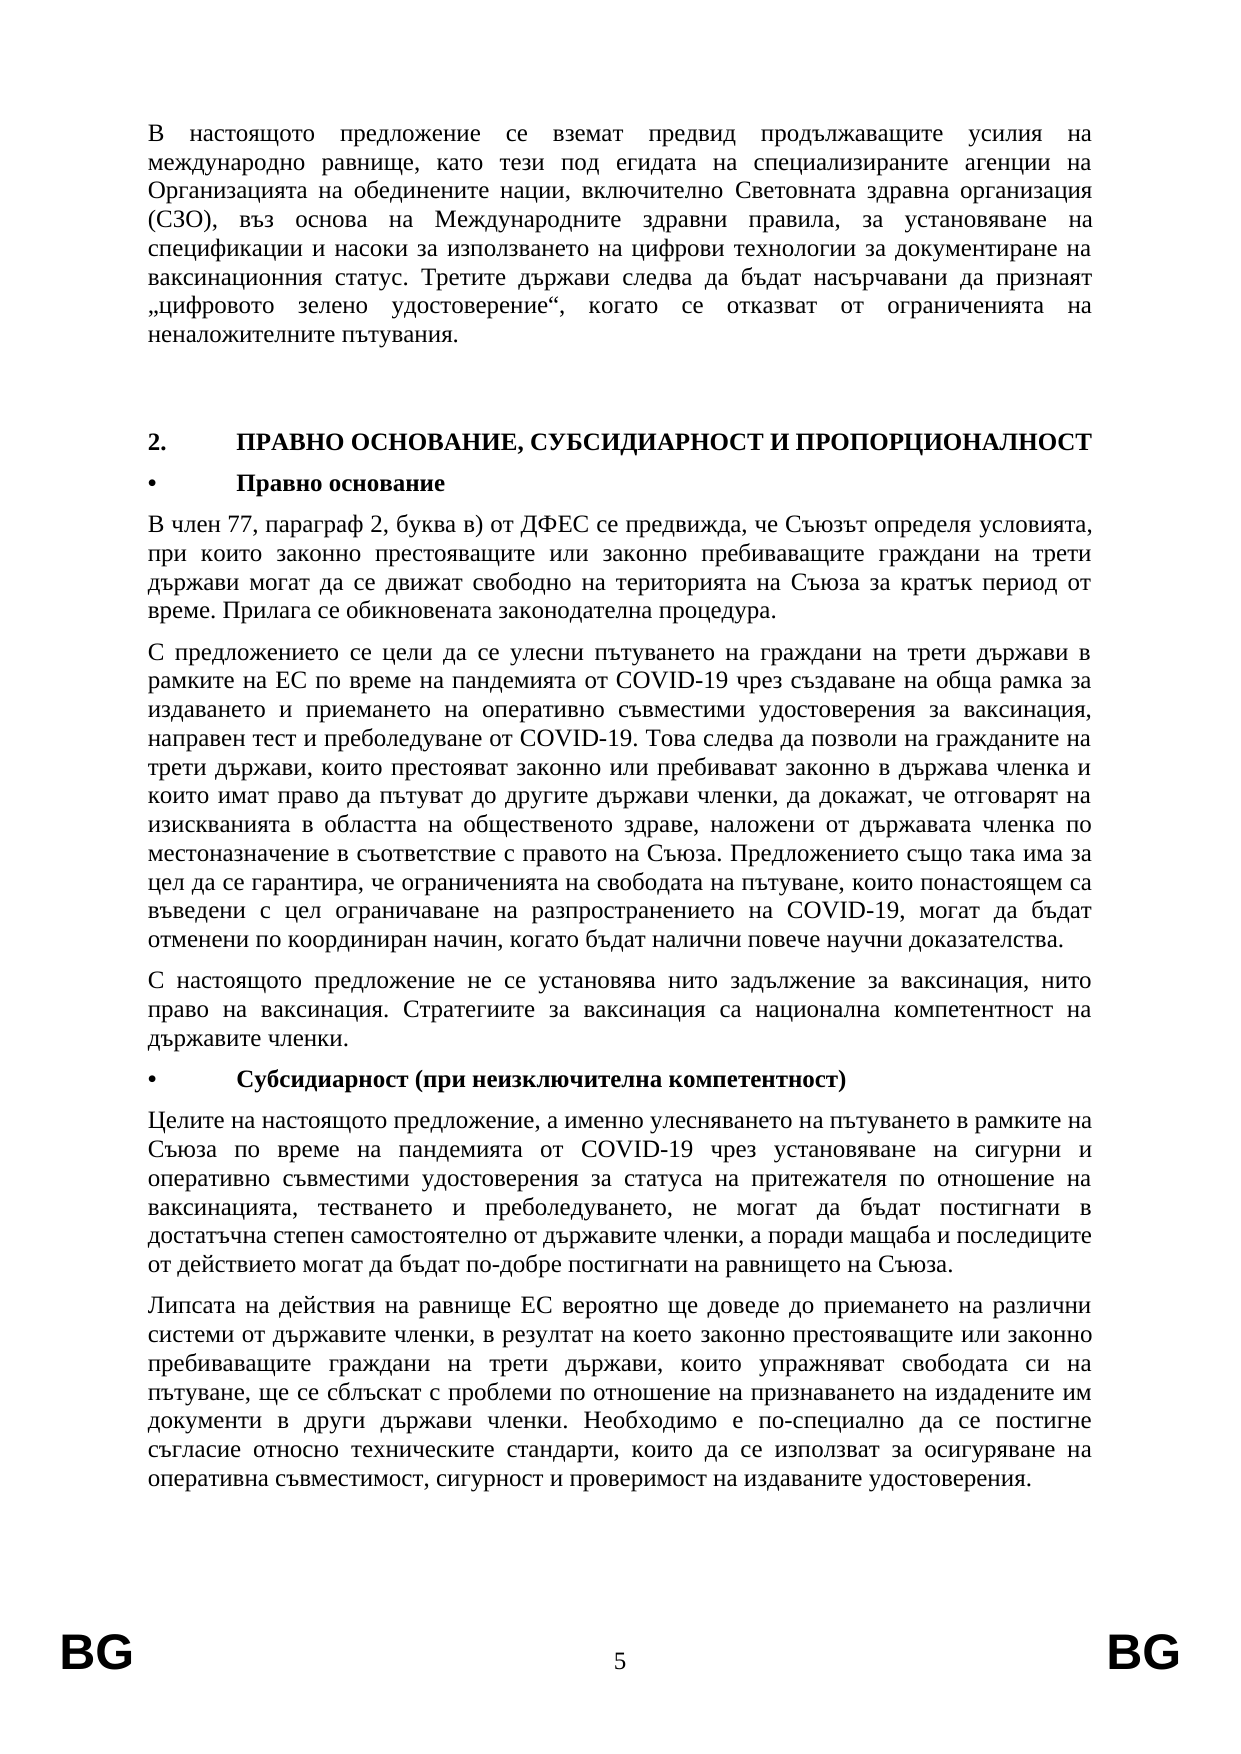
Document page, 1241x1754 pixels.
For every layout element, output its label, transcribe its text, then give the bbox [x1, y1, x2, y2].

subtitle • Правно основание [148, 468, 1093, 497]
text В член 77, параграф 2, буква в) от ДФЕС се предвижда, че Съюзът определя условията, при които законно престояващите или законно пребиваващите граждани на трети държави могат да се движат свободно на територията на Съюза за кратък период от време. Прилага се обикновената законодателна процедура. [210, 596, 1093, 624]
text С настоящото предложение не се установява нито задължение за ваксинация, нито право на ваксинация. Стратегиите за ваксинация са национална компетентност на държавите членки. [148, 966, 1093, 1052]
text С предложението се цели да се улесни пътуването на граждани на трети държави в рамките на ЕС по време на пандемията от COVID-19 чрез създаване на обща рамка за издаването и приемането на оперативно съвместими удостоверения за ваксинация, направен тест и преболедуване от COVID-19. Това следва да позволи на гражданите на трети държави, които престояват законно или пребивават законно в държава членка и които имат право да пътуват до другите държави членки, да докажат, че отговарят на изискванията в областта на общественото здраве, наложени от държавата членка по местоназначение в съответствие с правото на Съюза. Предложението също така има за цел да се гарантира, че ограниченията на свободата на пътуване, които понастоящем са въведени с цел ограничаване на разпространението на COVID-19, могат да бъдат отменени по координиран начин, когато бъдат налични повече научни доказателства. [148, 637, 1093, 953]
text В член 77, параграф 2, буква в) от ДФЕС се предвижда, че Съюзът определя условията, при които законно престояващите или законно пребиваващите граждани на трети държави могат да се движат свободно на територията на Съюза за кратък период от време. Прилага се обикновената законодателна процедура. [148, 509, 979, 538]
text Целите на настоящото предложение, а именно улесняването на пътуването в рамките на Съюза по време на пандемията от COVID-19 чрез установяване на сигурни и оперативно съвместими удостоверения за статуса на притежателя по отношение на ваксинацията, тестването и преболедуването, не могат да бъдат постигнати в достатъчна степен самостоятелно от държавите членки, а поради мащаба и последиците от действието могат да бъдат по-добре постигнати на равнището на Съюза. [148, 1106, 1093, 1278]
subtitle 2. ПРАВНО ОСНОВАНИЕ, СУБСИДИАРНОСТ И ПРОПОРЦИОНАЛНОСТ [148, 427, 1093, 456]
text В настоящото предложение се вземат предвид продължаващите усилия на международно равнище, като тези под егидата на специализираните агенции на Организацията на обединените нации, включително Световната здравна организация (СЗО), въз основа на Международните здравни правила, за установяване на спецификации и насоки за използването на цифрови технологии за документиране на ваксинационния статус. Третите държави следва да бъдат насърчавани да признаят „цифровото зелено удостоверение“, когато се отказват от ограниченията на неналожителните пътувания. [148, 118, 1093, 348]
text Липсата на действия на равнище ЕС вероятно ще доведе до приемането на различни системи от държавите членки, в резултат на което законно престояващите или законно пребиваващите граждани на трети държави, които упражняват свободата си на пътуване, ще се сблъскат с проблеми по отношение на признаването на издадените им документи в други държави членки. Необходимо е по-специално да се постигне съгласие относно техническите стандарти, които да се използват за осигуряване на оперативна съвместимост, сигурност и проверимост на издаваните удостоверения. [148, 1291, 1093, 1492]
subtitle • Субсидиарност (при неизключителна компетентност) [148, 1064, 1093, 1093]
